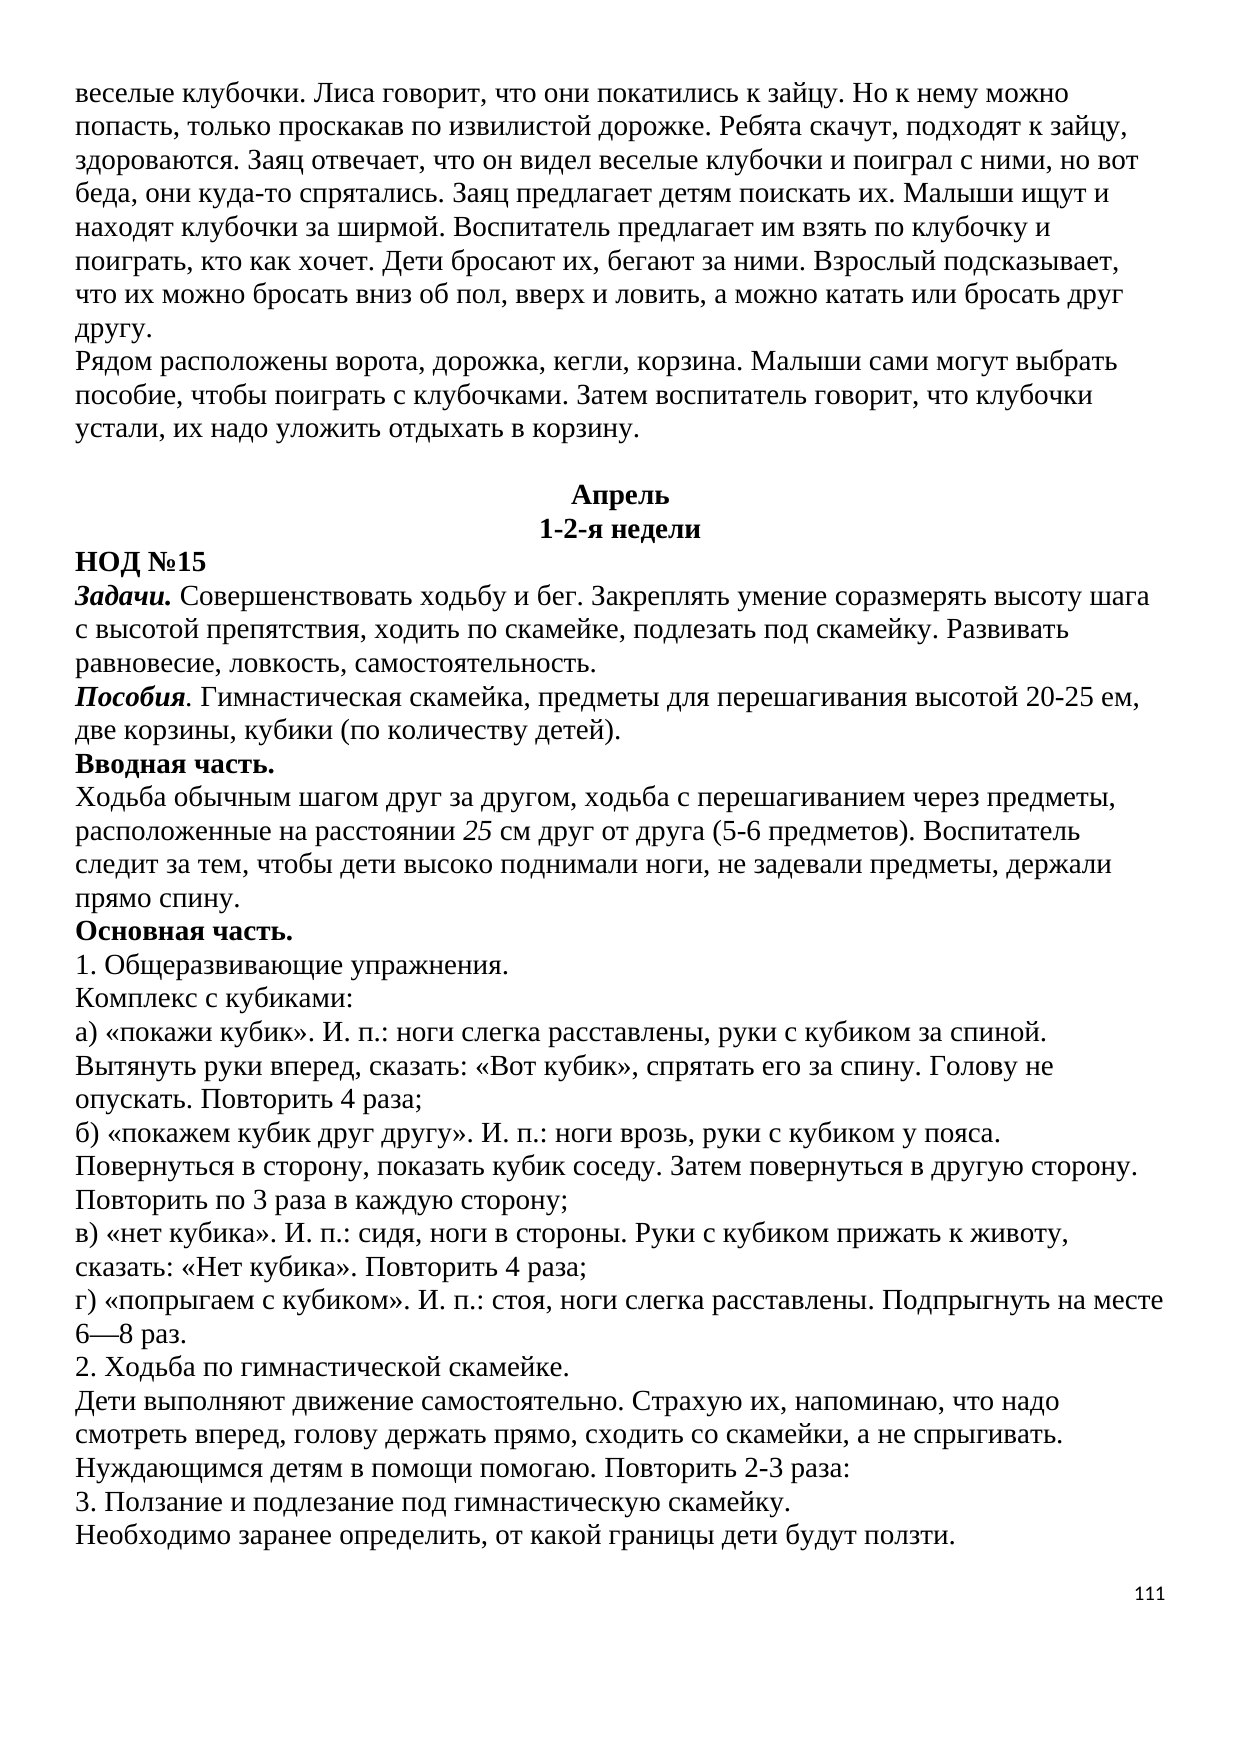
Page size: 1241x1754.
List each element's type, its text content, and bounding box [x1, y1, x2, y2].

text 1-2-я недели [75, 511, 1165, 544]
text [75, 75, 1165, 444]
text НОД №15 [75, 544, 1165, 578]
text Апрель [75, 477, 1165, 511]
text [75, 578, 1165, 1551]
